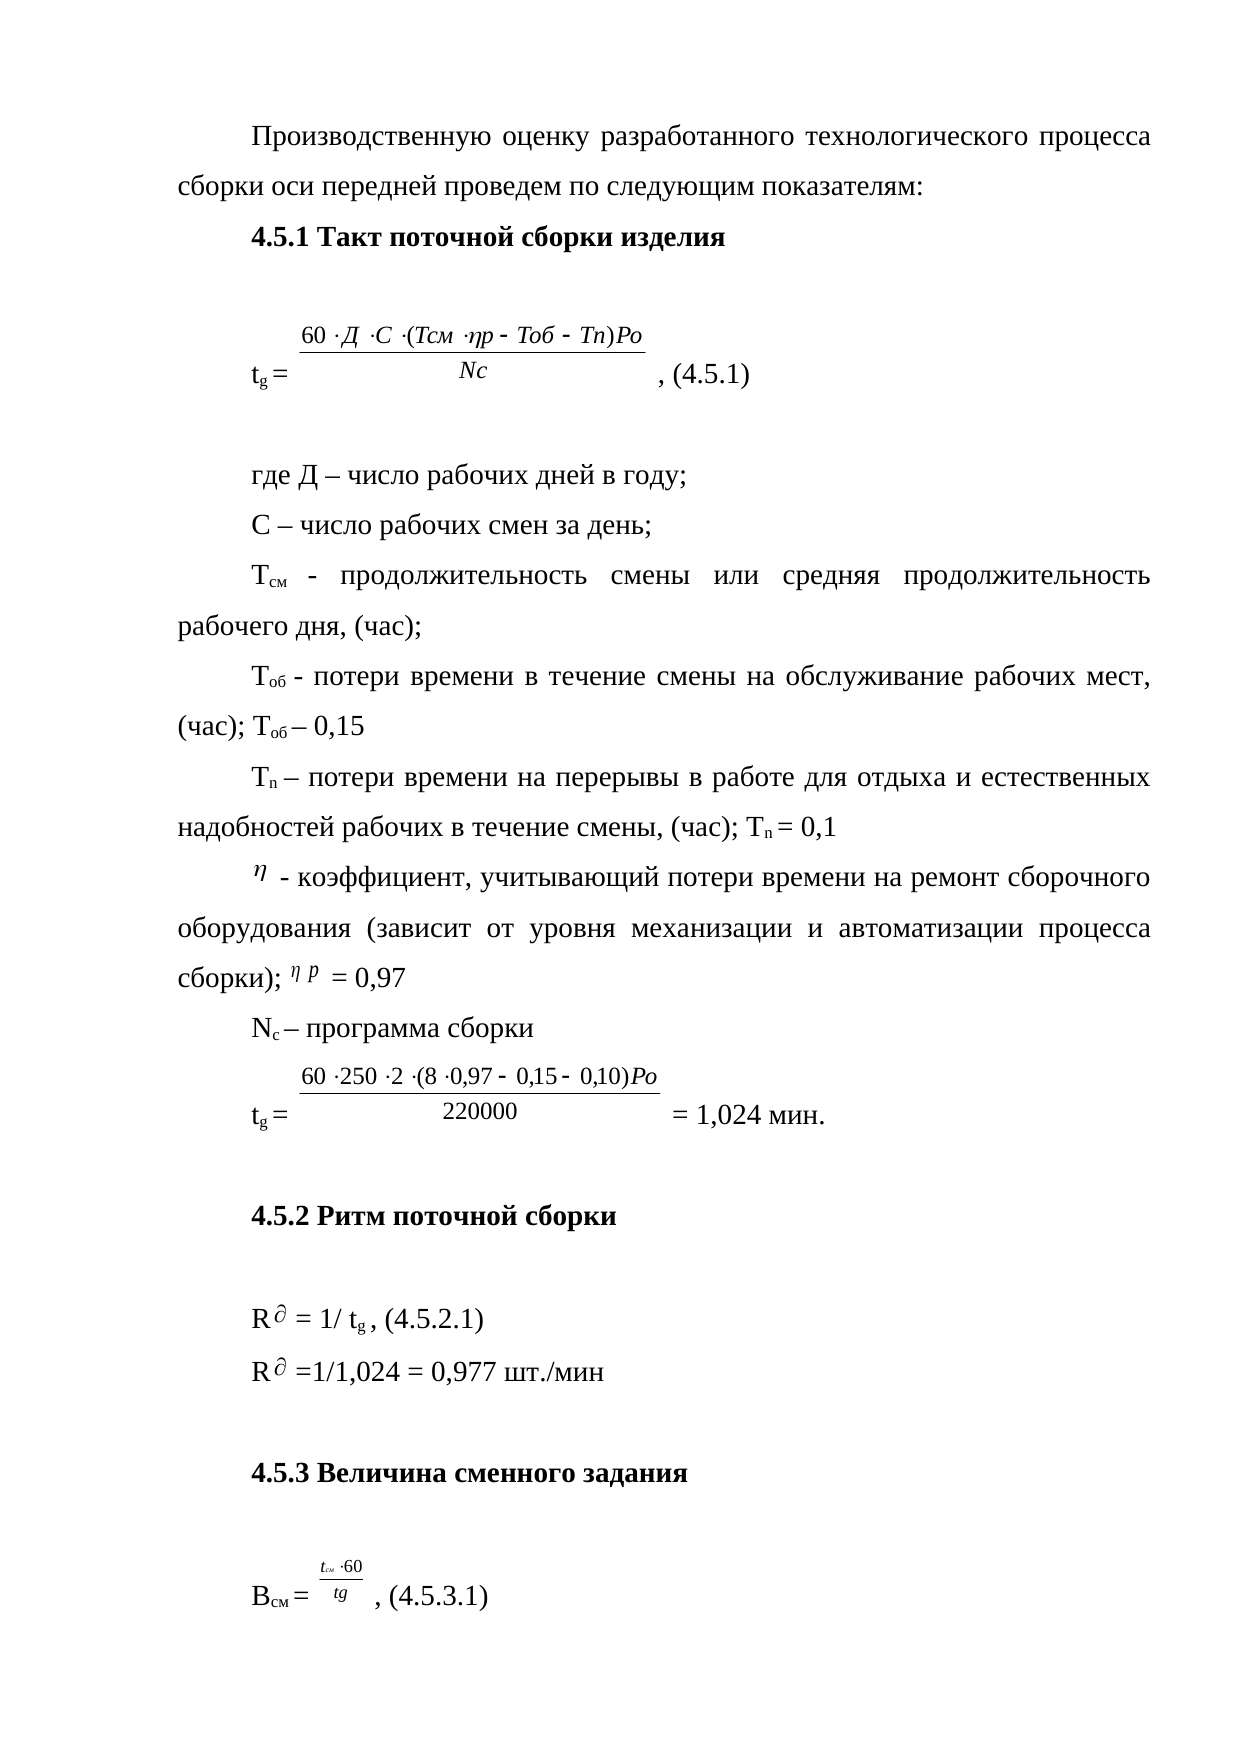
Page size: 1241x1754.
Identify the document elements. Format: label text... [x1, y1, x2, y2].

text - коэффициент, учитывающий потери времени на ремонт сборочного оборудования (зависит от уровня механизации и автоматизации процесса сборки); = 0,97 [177, 859, 1152, 993]
text где Д – число рабочих дней в году; [177, 457, 1152, 490]
text С – число рабочих смен за день; [177, 507, 1152, 541]
text Производственную оценку разработанного технологического процесса сборки оси передней проведем по следующим показателям: [177, 118, 1152, 202]
text R =1/1,024 = 0,977 шт./мин [177, 1352, 1152, 1388]
text Тоб - потери времени в течение смены на обслуживание рабочих мест, (час); Тоб – 0,15 [177, 658, 1152, 742]
text Всм = , (4.5.3.1) [177, 1555, 1152, 1612]
text tg = , (4.5.1) [177, 319, 1152, 390]
text Тn – потери времени на перерывы в работе для отдыха и естественных надобностей рабочих в течение смены, (час); Тn = 0,1 [177, 759, 1152, 843]
text Nc – программа сборки [177, 1010, 1152, 1044]
text Тсм - продолжительность смены или средняя продолжительность рабочего дня, (час); [177, 557, 1152, 641]
text 4.5.2 Ритм поточной сборки [177, 1198, 1152, 1232]
text 4.5.3 Величина сменного задания [177, 1455, 1152, 1488]
text R = 1/ tg , (4.5.2.1) [177, 1299, 1152, 1335]
text tg = = 1,024 мин. [177, 1061, 1152, 1131]
text 4.5.1 Такт поточной сборки изделия [177, 219, 1152, 252]
